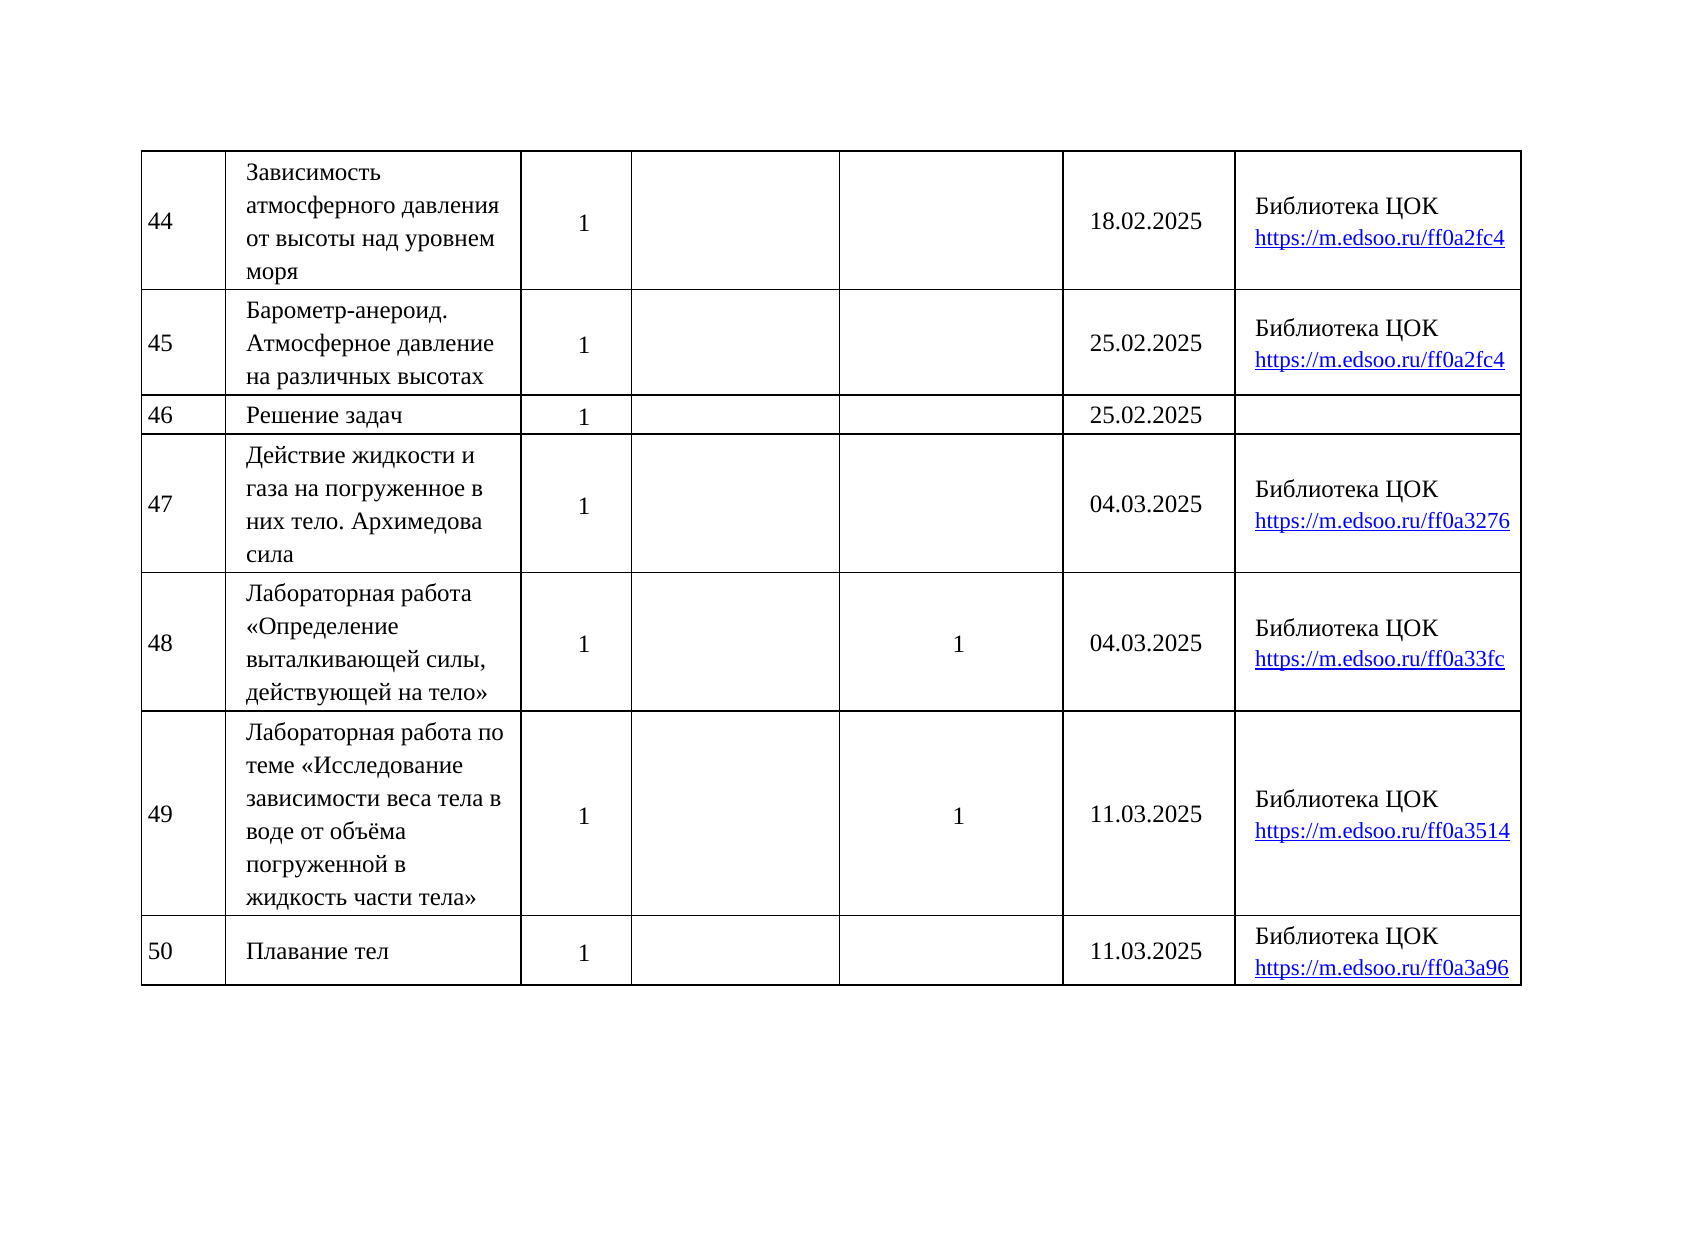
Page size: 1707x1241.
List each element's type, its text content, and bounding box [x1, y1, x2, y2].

table_cell [840, 916, 1062, 984]
table_cell [840, 152, 1062, 288]
table_cell Библиотека ЦОК https://m.edsoo.ru/ff0a3514 [1236, 712, 1520, 914]
table_cell [840, 396, 1062, 433]
table_cell 18.02.2025 [1064, 152, 1234, 288]
table_cell 04.03.2025 [1064, 573, 1234, 710]
table_cell 1 [840, 712, 1062, 914]
table_cell Библиотека ЦОК https://m.edsoo.ru/ff0a2fc4 [1236, 152, 1520, 288]
table_cell Барометр-анероид. Атмосферное давление на различных высотах [226, 290, 520, 394]
table_cell Действие жидкости и газа на погруженное в них тело. Архимедова сила [226, 435, 520, 572]
table_cell [632, 435, 839, 572]
table_cell 1 [522, 290, 631, 394]
table_cell Библиотека ЦОК https://m.edsoo.ru/ff0a33fc [1236, 573, 1520, 710]
table_cell Библиотека ЦОК https://m.edsoo.ru/ff0a3276 [1236, 435, 1520, 572]
table_cell 25.02.2025 [1064, 290, 1234, 394]
table_cell 11.03.2025 [1064, 916, 1234, 984]
table_cell 1 [522, 712, 631, 914]
table_cell [632, 573, 839, 710]
table_cell 45 [142, 290, 225, 394]
table_cell 48 [142, 573, 225, 710]
table_cell 1 [522, 396, 631, 433]
table_cell [840, 290, 1062, 394]
table_cell Зависимость атмосферного давления от высоты над уровнем моря [226, 152, 520, 288]
table_cell [632, 290, 839, 394]
table_cell 49 [142, 712, 225, 914]
table_cell [632, 396, 839, 433]
table_cell 25.02.2025 [1064, 396, 1234, 433]
table_cell [632, 712, 839, 914]
table_cell 1 [522, 573, 631, 710]
table_cell 47 [142, 435, 225, 572]
table_cell [1236, 396, 1520, 433]
table_cell 11.03.2025 [1064, 712, 1234, 914]
table_cell [632, 152, 839, 288]
table_cell 50 [142, 916, 225, 984]
table_cell Лабораторная работа «Определение выталкивающей силы, действующей на тело» [226, 573, 520, 710]
table_cell [632, 916, 839, 984]
table_cell 1 [840, 573, 1062, 710]
table_cell 44 [142, 152, 225, 288]
table_cell Библиотека ЦОК https://m.edsoo.ru/ff0a3a96 [1236, 916, 1520, 984]
table_cell 1 [522, 435, 631, 572]
table_cell 1 [522, 916, 631, 984]
table_cell Плавание тел [226, 916, 520, 984]
table_cell Лабораторная работа по теме «Исследование зависимости веса тела в воде от объёма погруженной в жидкость части тела» [226, 712, 520, 914]
table_cell Библиотека ЦОК https://m.edsoo.ru/ff0a2fc4 [1236, 290, 1520, 394]
table_cell 46 [142, 396, 225, 433]
table_cell 04.03.2025 [1064, 435, 1234, 572]
table_cell Решение задач [226, 396, 520, 433]
table_cell [840, 435, 1062, 572]
table_cell 1 [522, 152, 631, 288]
